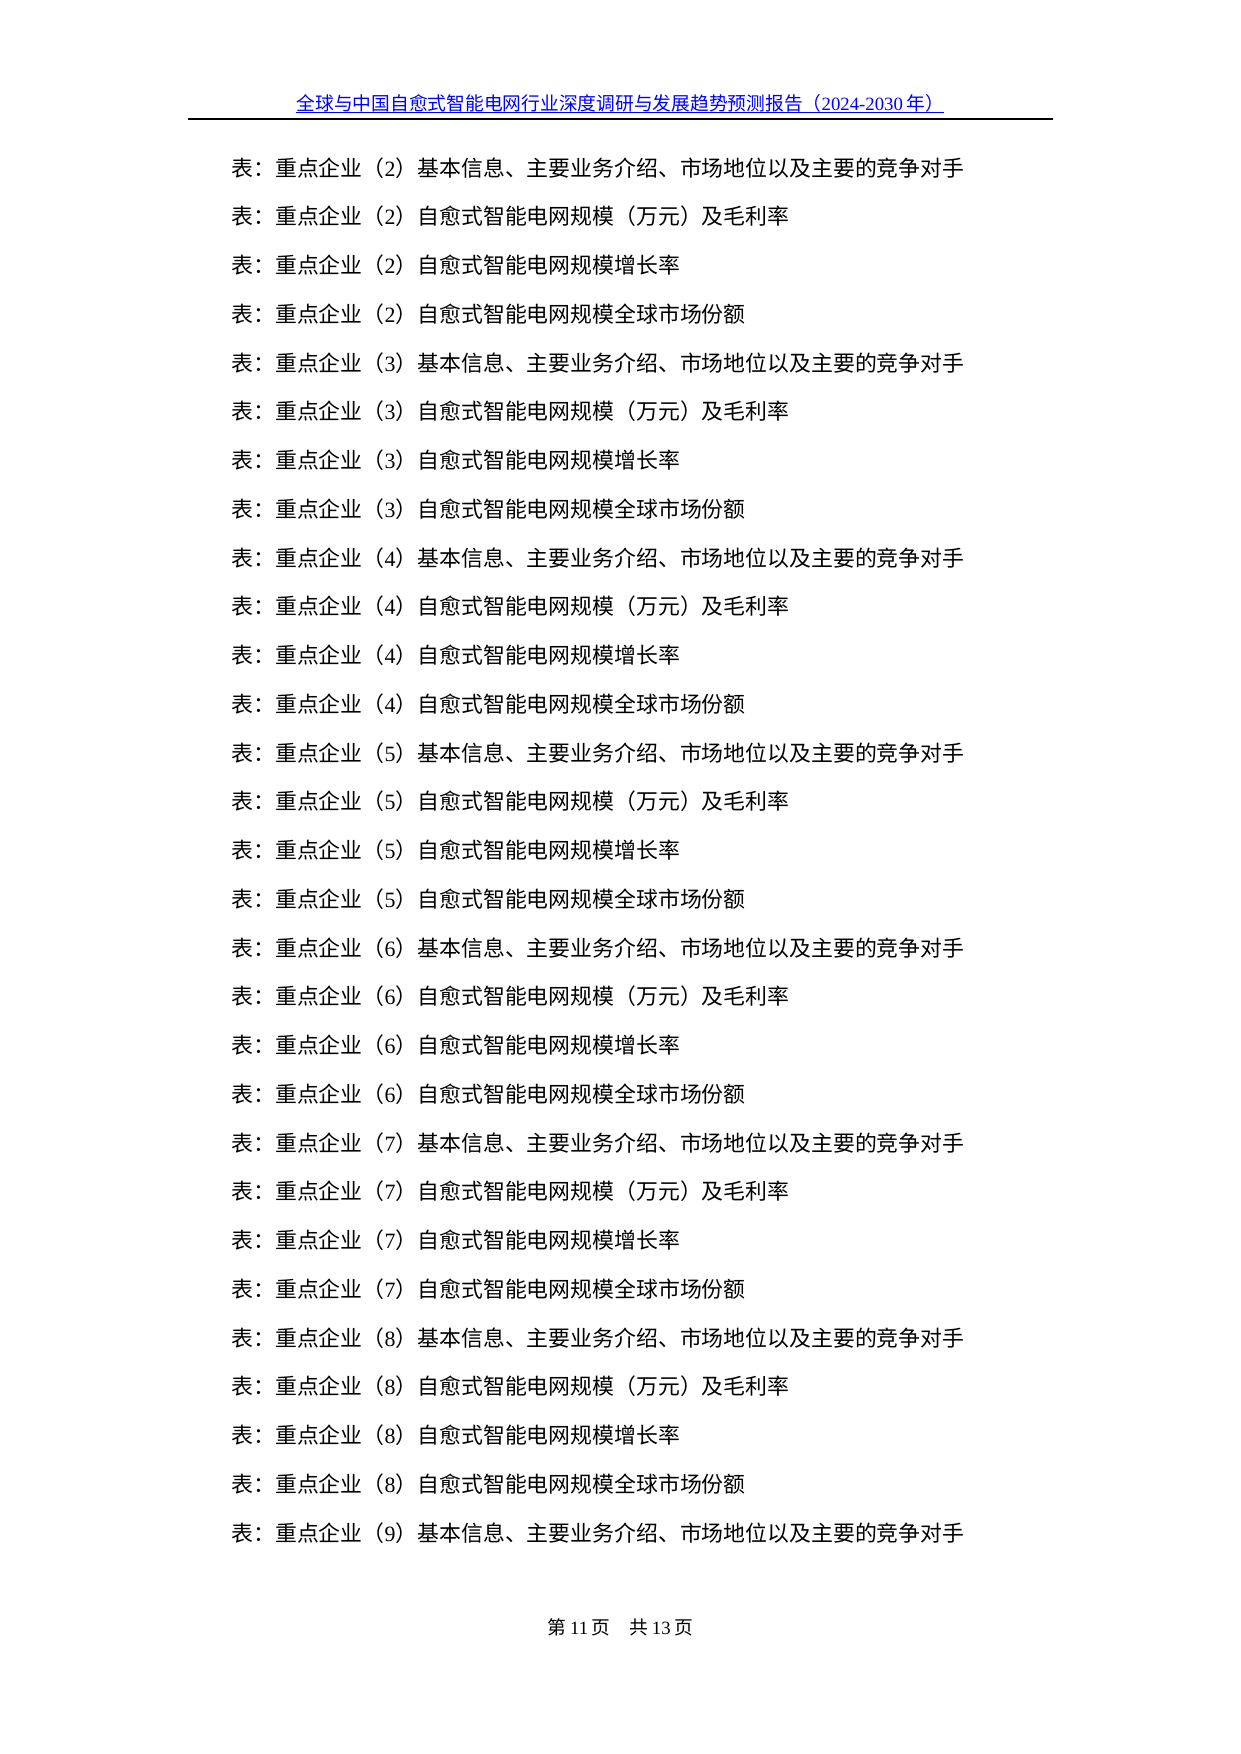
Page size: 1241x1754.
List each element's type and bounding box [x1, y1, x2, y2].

text [187, 150, 1053, 1548]
